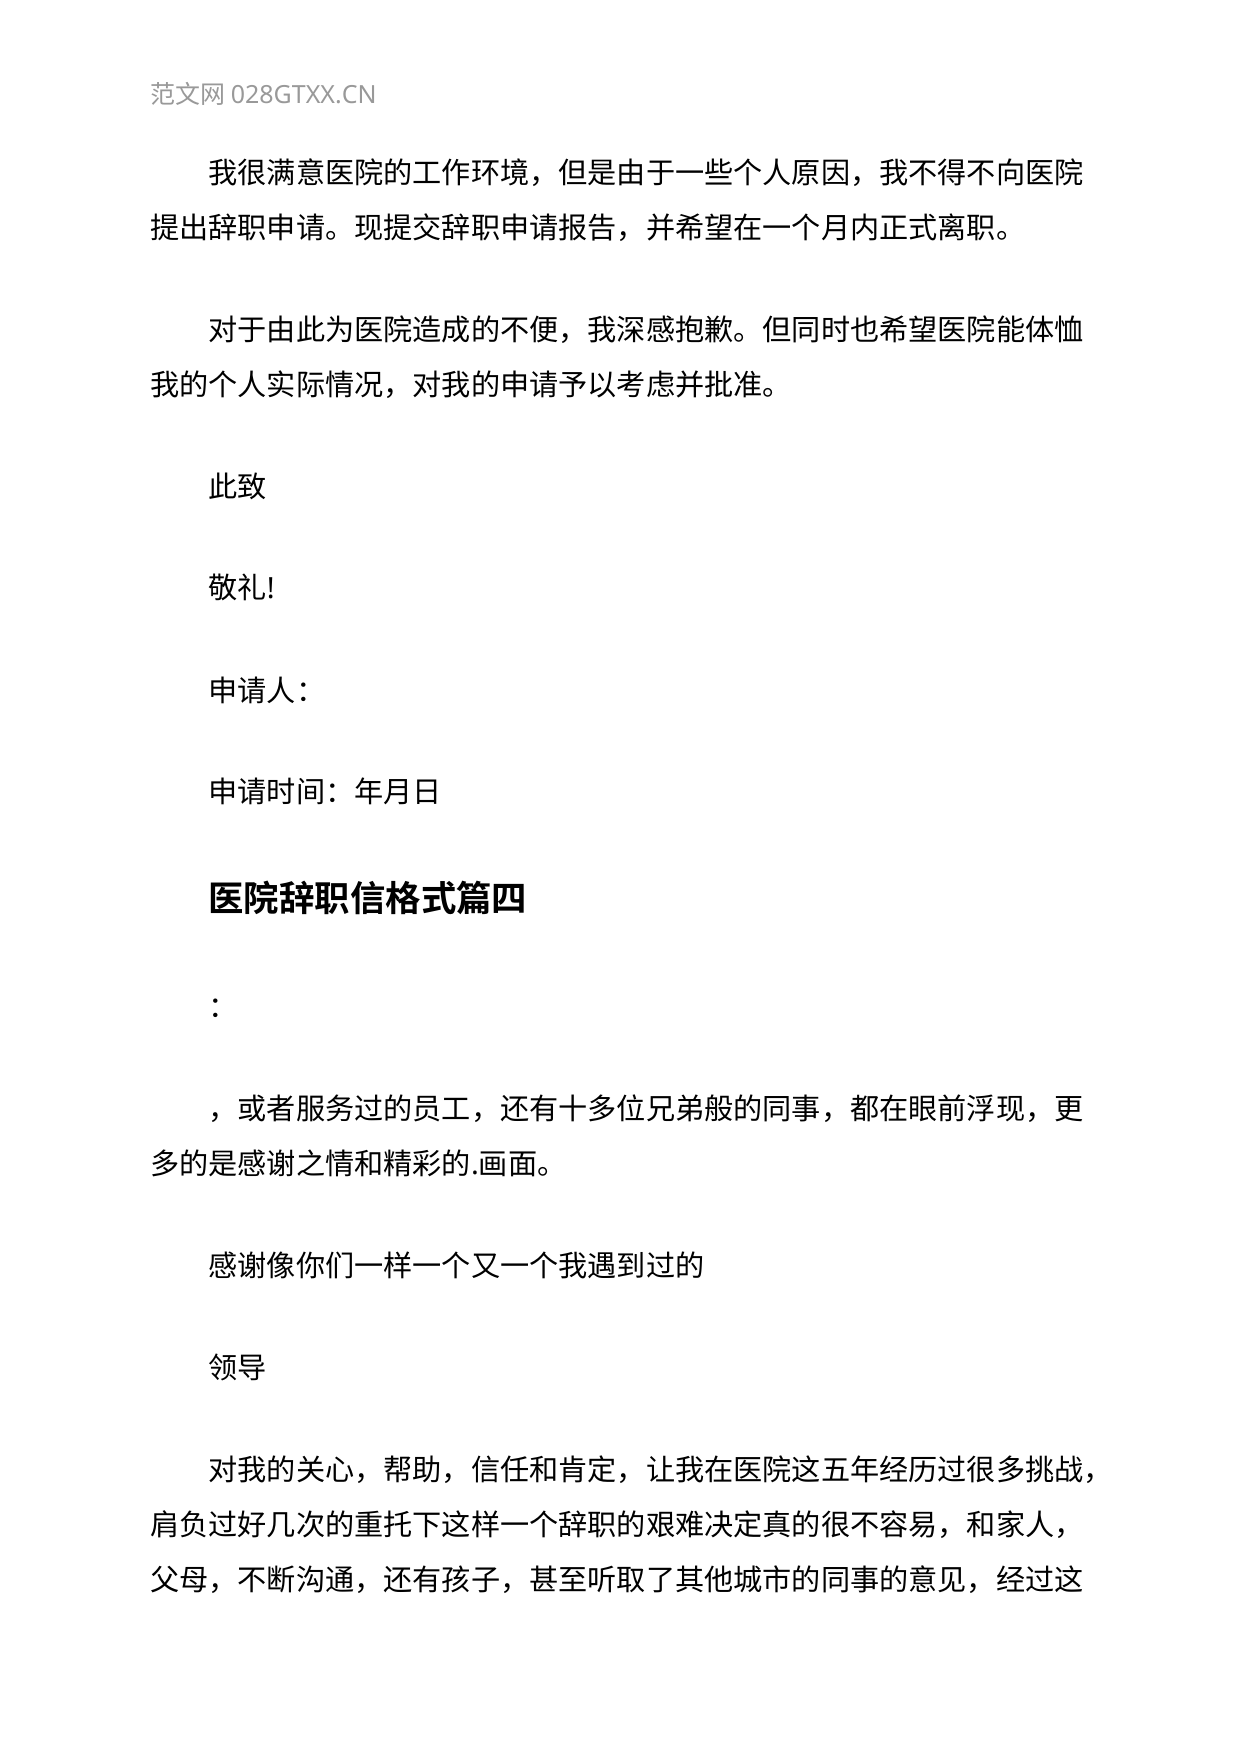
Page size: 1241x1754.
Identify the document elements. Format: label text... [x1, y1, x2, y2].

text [150, 1446, 1090, 1598]
text 敬礼! [150, 565, 1090, 607]
text 申请时间：年月日 [150, 769, 1090, 811]
text 领导 [150, 1344, 1090, 1387]
text 医院辞职信格式篇四 [150, 871, 1090, 922]
text 我很满意医院的工作环境，但是由于一些个人原因，我不得不向医院提出辞职申请。现提交辞职申请报告，并希望在一个月内正式离职。 [150, 150, 1090, 247]
text 此致 [150, 463, 1090, 506]
text ，或者服务过的员工，还有十多位兄弟般的同事，都在眼前浮现，更多的是感谢之情和精彩的.画面。 [150, 1086, 1090, 1183]
text 感谢像你们一样一个又一个我遇到过的 [150, 1243, 1090, 1285]
text 对于由此为医院造成的不便，我深感抱歉。但同时也希望医院能体恤我的个人实际情况，对我的申请予以考虑并批准。 [150, 307, 1090, 404]
text ： [150, 984, 1090, 1026]
text 申请人： [150, 667, 1090, 709]
